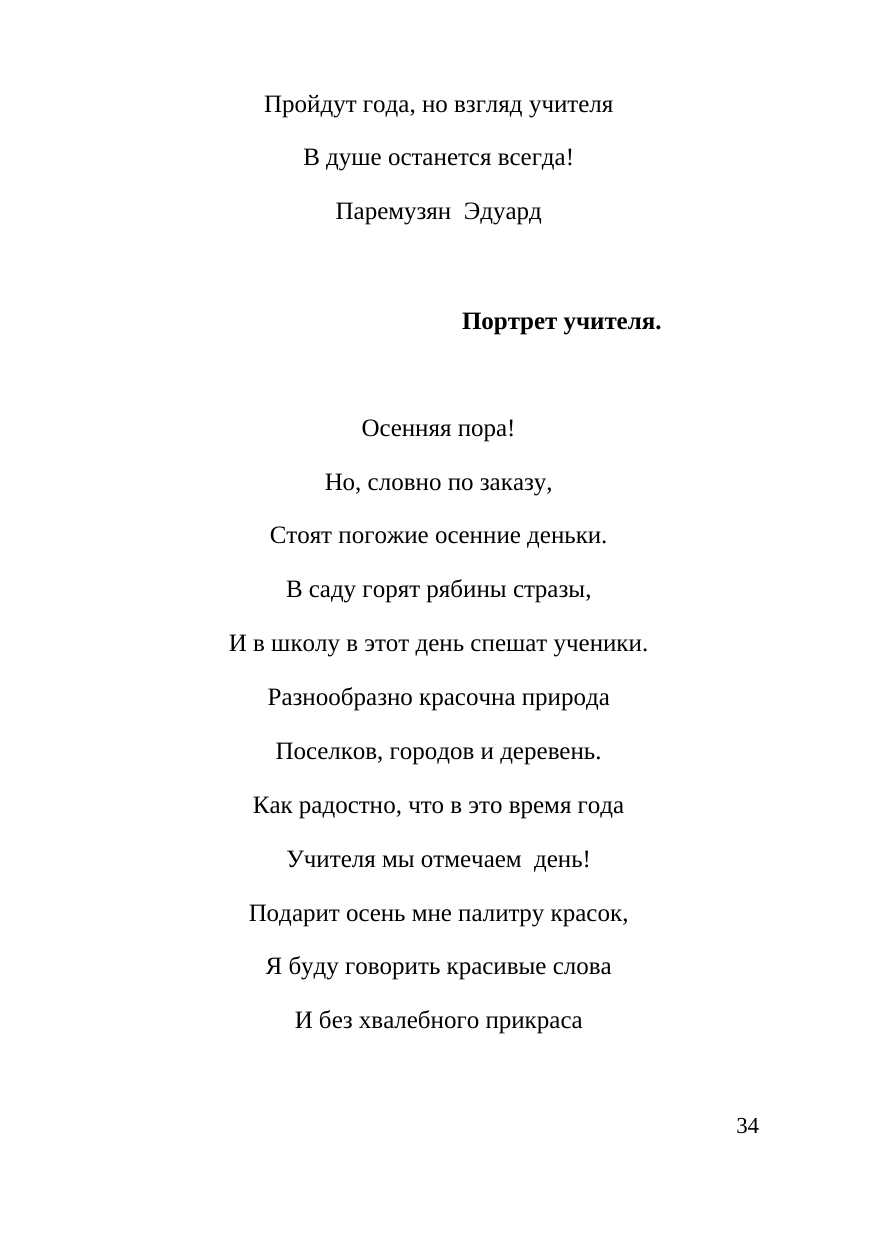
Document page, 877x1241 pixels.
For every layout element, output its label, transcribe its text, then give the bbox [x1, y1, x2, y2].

text Учителя мы отмечаем день! [118, 844, 759, 872]
text Но, словно по заказу, [118, 467, 759, 496]
text Осенняя пора! [118, 413, 759, 442]
text И без хвалебного прикраса [118, 1005, 759, 1034]
text Пройдут года, но взгляд учителя [118, 89, 759, 117]
text Стоят погожие осенние деньки. [118, 521, 759, 549]
text Подарит осень мне палитру красок, [118, 898, 759, 926]
text Паремузян Эдуард [118, 196, 759, 225]
text В саду горят рябины стразы, [118, 574, 759, 603]
text Разнообразно красочна природа [118, 682, 759, 711]
text И в школу в этот день спешат ученики. [118, 628, 759, 657]
text Поселков, городов и деревень. [118, 736, 759, 765]
text Портрет учителя. [118, 306, 759, 335]
text Я буду говорить красивые слова [118, 951, 759, 980]
text Как радостно, что в это время года [118, 790, 759, 819]
text В душе останется всегда! [118, 142, 759, 171]
